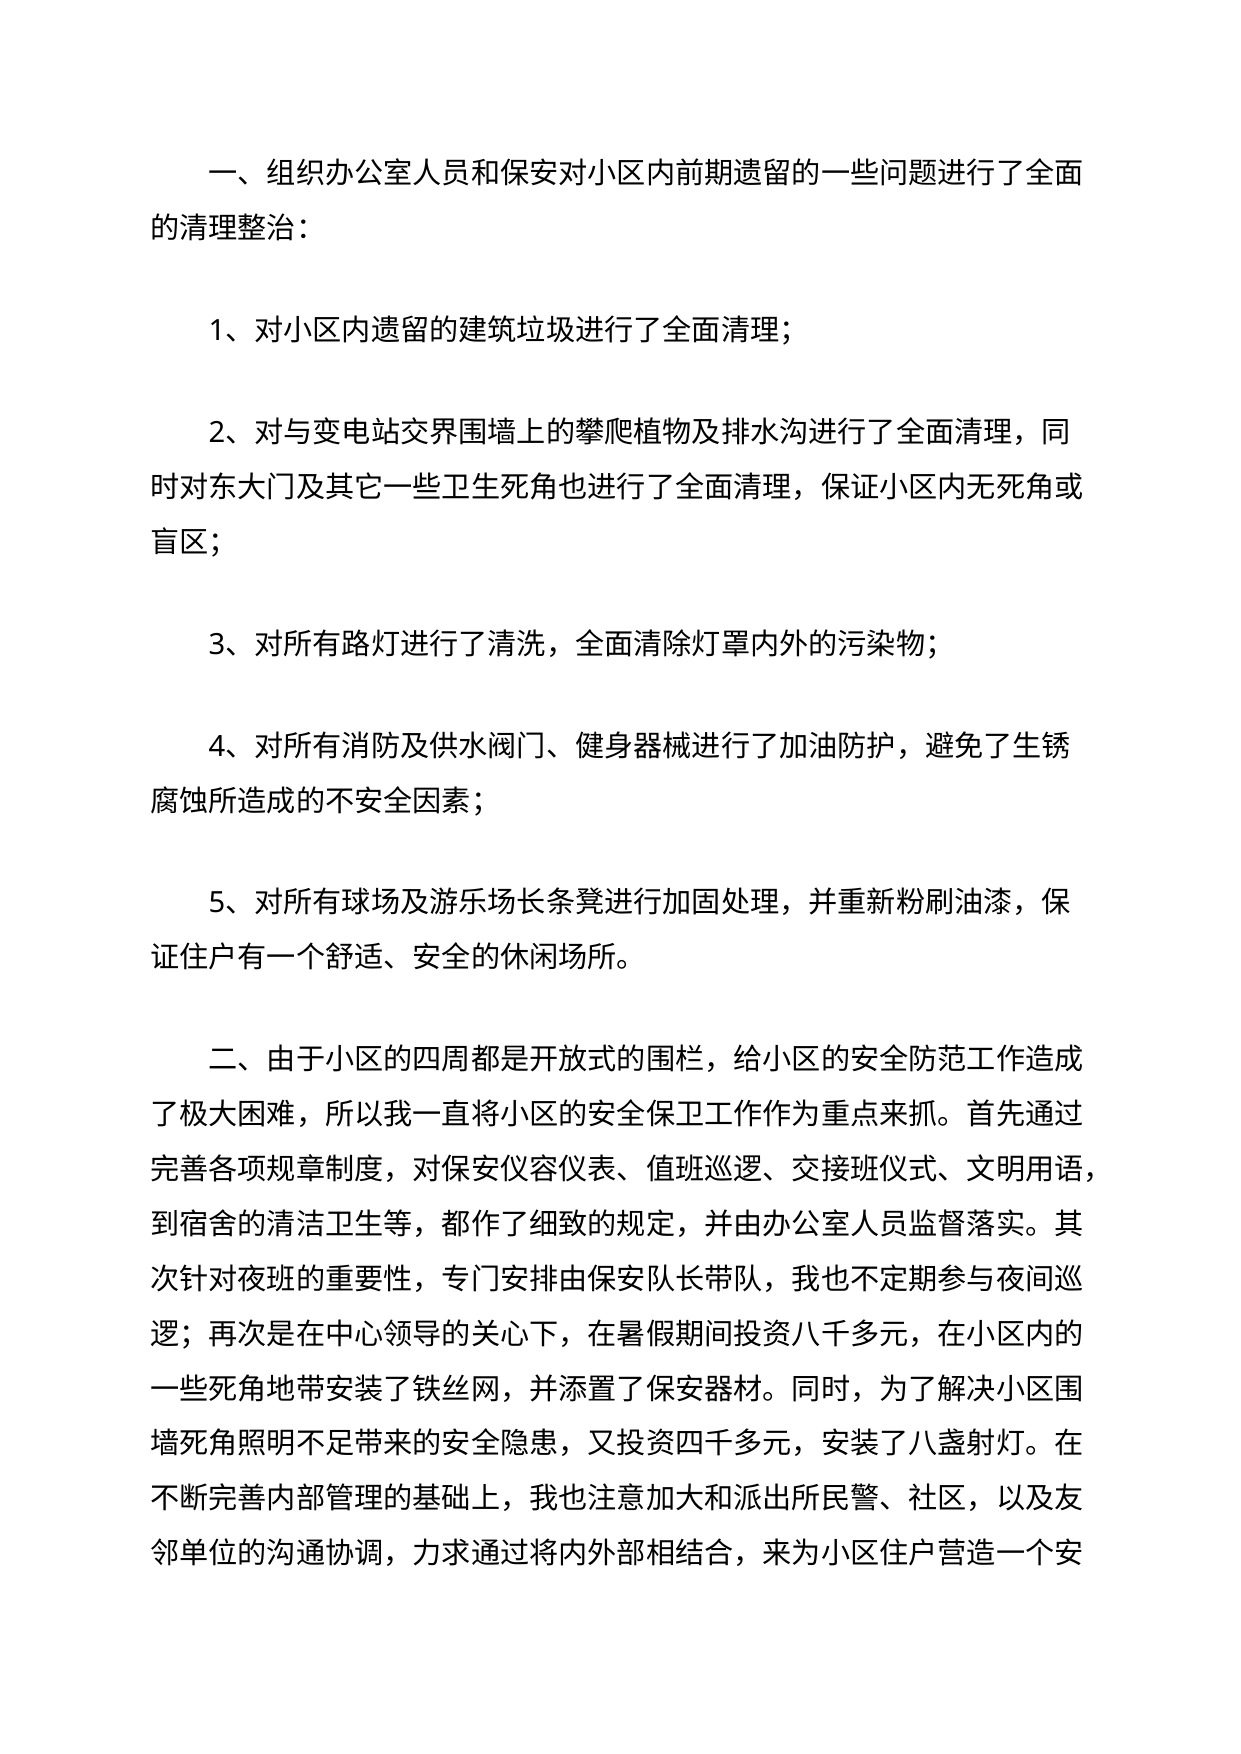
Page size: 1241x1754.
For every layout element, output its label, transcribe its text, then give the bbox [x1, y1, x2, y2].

text 2、对与变电站交界围墙上的攀爬植物及排水沟进行了全面清理，同时对东大门及其它一些卫生死角也进行了全面清理，保证小区内无死角或盲区； [150, 409, 1090, 561]
text 5、对所有球场及游乐场长条凳进行加固处理，并重新粉刷油漆，保证住户有一个舒适、安全的休闲场所。 [150, 879, 1090, 976]
text 1、对小区内遗留的建筑垃圾进行了全面清理； [150, 307, 1090, 349]
text 3、对所有路灯进行了清洗，全面清除灯罩内外的污染物； [150, 620, 1090, 663]
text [150, 1036, 1090, 1572]
text 一、组织办公室人员和保安对小区内前期遗留的一些问题进行了全面的清理整治： [150, 150, 1090, 247]
text 4、对所有消防及供水阀门、健身器械进行了加油防护，避免了生锈腐蚀所造成的不安全因素； [150, 722, 1090, 819]
